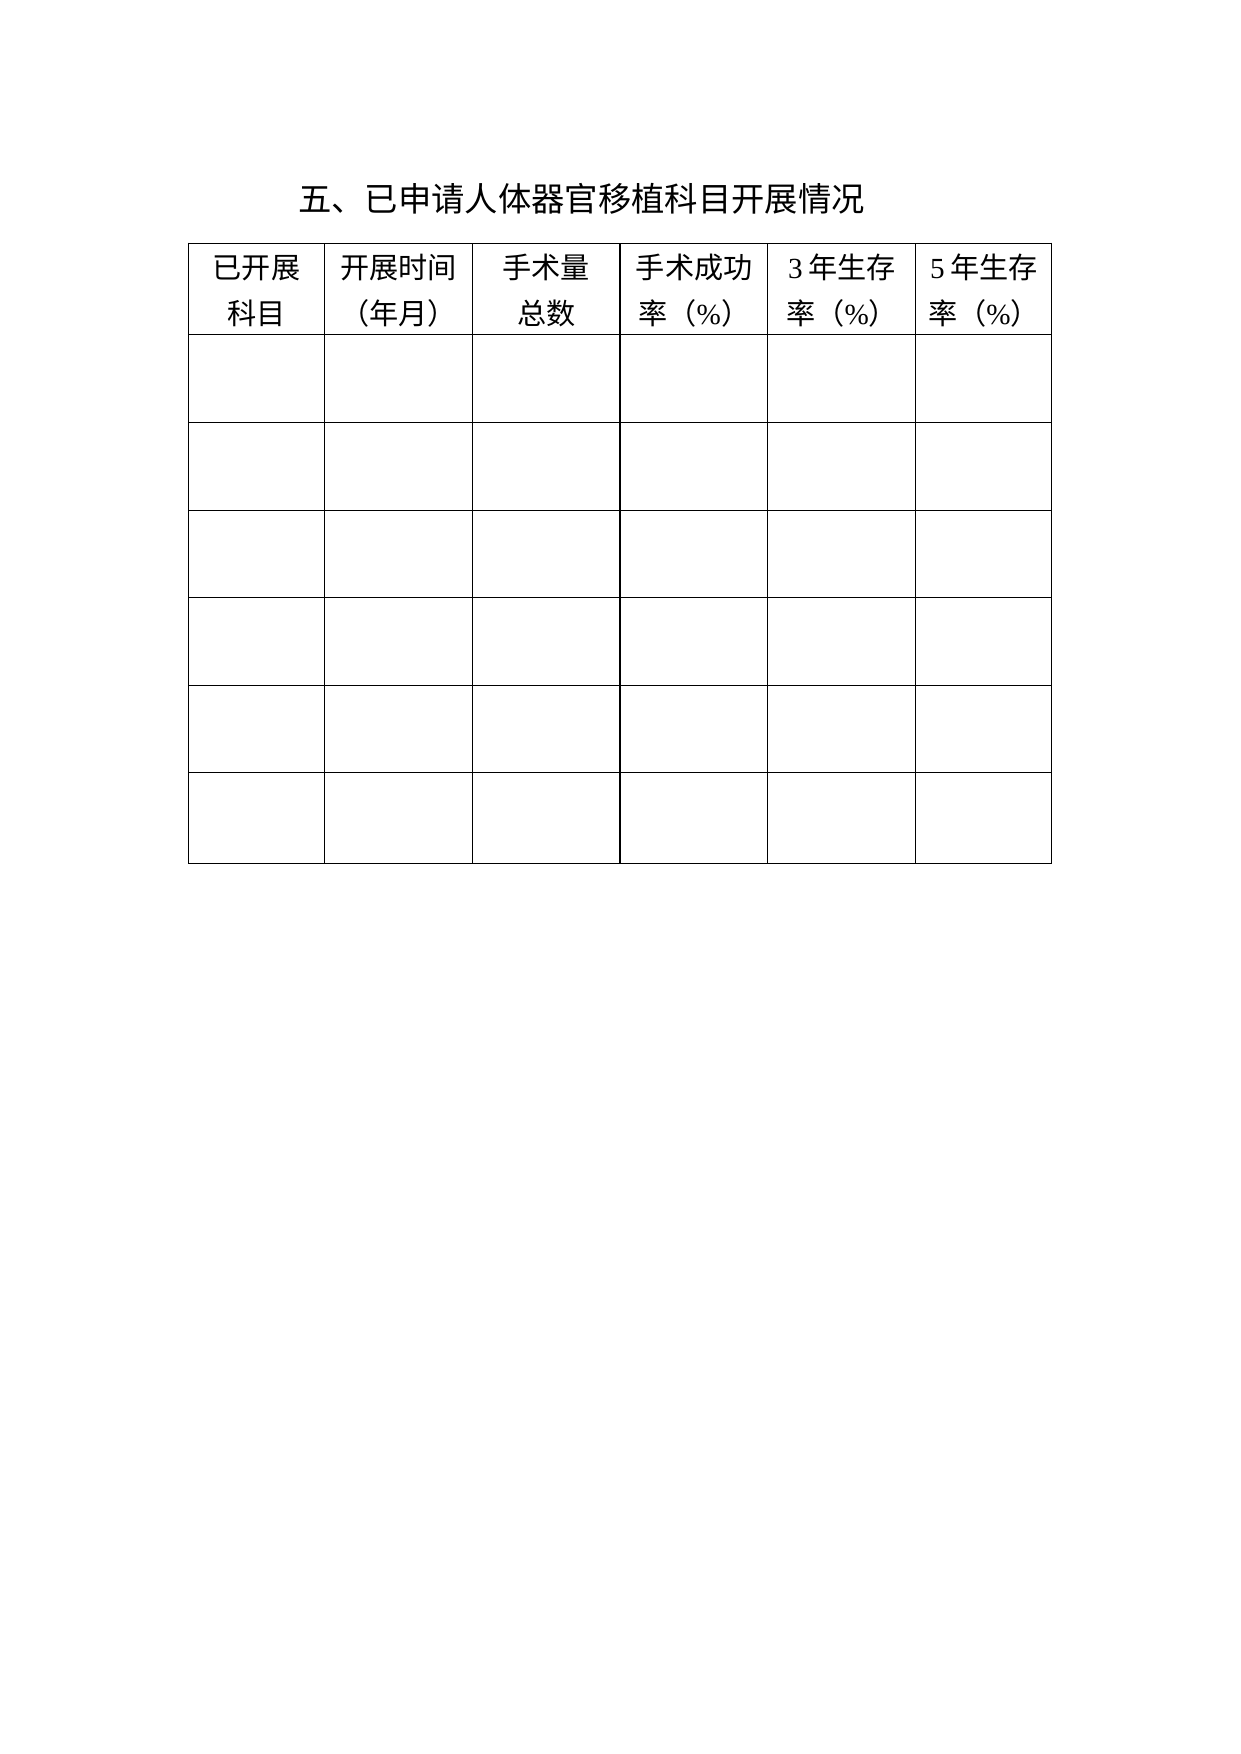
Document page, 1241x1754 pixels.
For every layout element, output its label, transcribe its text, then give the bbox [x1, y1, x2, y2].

table_cell [189, 686, 324, 772]
table_cell [189, 773, 324, 862]
table_cell [621, 773, 767, 862]
table_cell [768, 511, 915, 597]
table_cell [916, 598, 1051, 685]
text 五、已申请人体器官移植科目开展情况 [231, 152, 1053, 243]
table_header 手术量 总数 [473, 244, 619, 334]
table_cell [916, 773, 1051, 862]
table_cell [325, 511, 472, 597]
table_header 3年生存率（%） [768, 244, 915, 334]
table_cell [473, 423, 619, 509]
table_cell [768, 598, 915, 685]
table_cell [189, 511, 324, 597]
table_header 5年生存率（%） [916, 244, 1051, 334]
table_cell [325, 773, 472, 862]
table_header 开展时间（年月） [325, 244, 472, 334]
table_cell [768, 423, 915, 509]
table_cell [473, 686, 619, 772]
table_cell [621, 511, 767, 597]
table_cell [473, 511, 619, 597]
table_cell [621, 335, 767, 422]
table_cell [768, 335, 915, 422]
table_cell [325, 686, 472, 772]
table_cell [768, 773, 915, 862]
table_cell [916, 335, 1051, 422]
table_cell [473, 598, 619, 685]
table_cell [189, 335, 324, 422]
table_cell [325, 423, 472, 509]
table_cell [473, 335, 619, 422]
table_cell [621, 686, 767, 772]
table_cell [916, 686, 1051, 772]
table_header 手术成功率（%） [621, 244, 767, 334]
table_cell [189, 598, 324, 685]
table_cell [189, 423, 324, 509]
table_cell [473, 773, 619, 862]
table_cell [621, 598, 767, 685]
table_cell [325, 335, 472, 422]
table_cell [916, 511, 1051, 597]
table_cell [768, 686, 915, 772]
table_cell [916, 423, 1051, 509]
table_header 已开展 科目 [189, 244, 324, 334]
table_cell [621, 423, 767, 509]
table_cell [325, 598, 472, 685]
